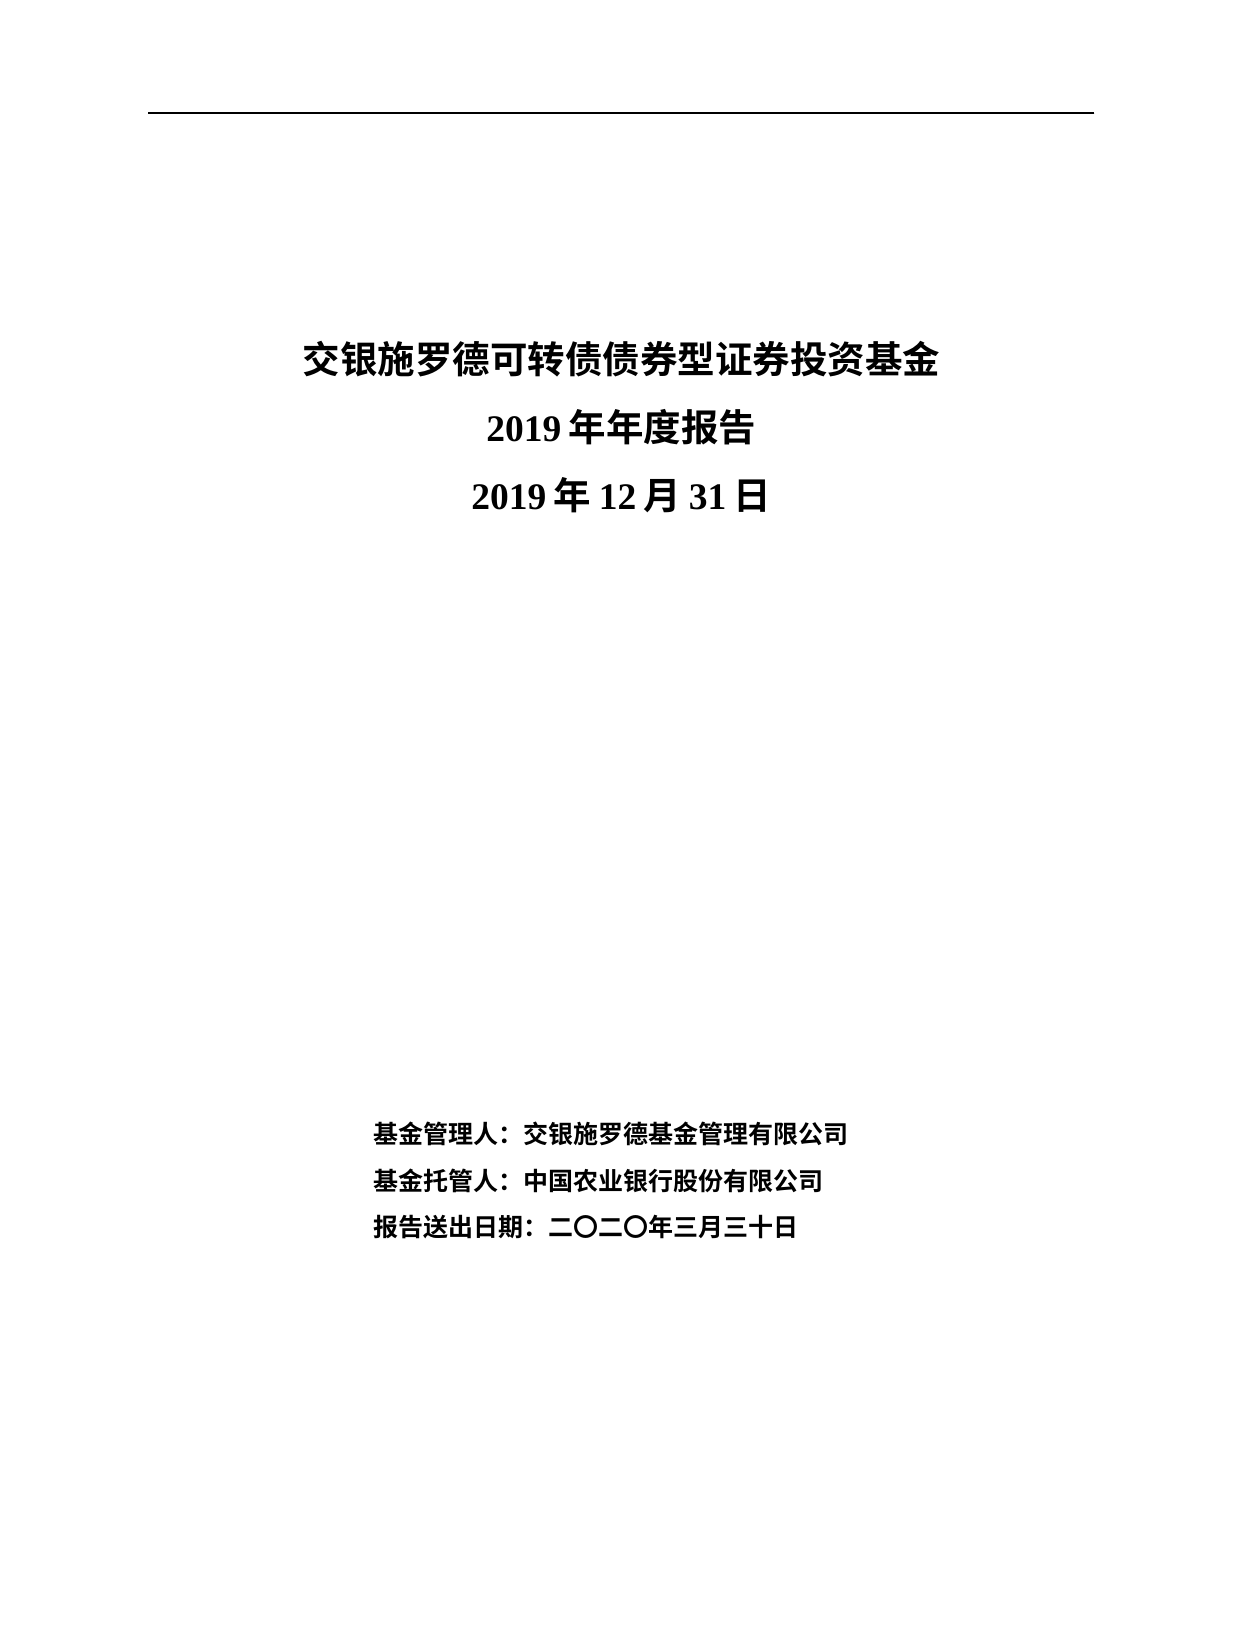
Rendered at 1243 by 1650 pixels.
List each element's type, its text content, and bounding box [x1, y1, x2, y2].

text 报告送出日期：二〇二〇年三月三十日 [148, 1208, 1094, 1244]
text 2019年年度报告 [148, 398, 1094, 452]
text 基金托管人：中国农业银行股份有限公司 [148, 1161, 1094, 1197]
text 2019年12月31日 [148, 466, 1094, 520]
text 基金管理人：交银施罗德基金管理有限公司 [148, 1115, 1094, 1151]
text 交银施罗德可转债债券型证券投资基金 [148, 329, 1094, 384]
